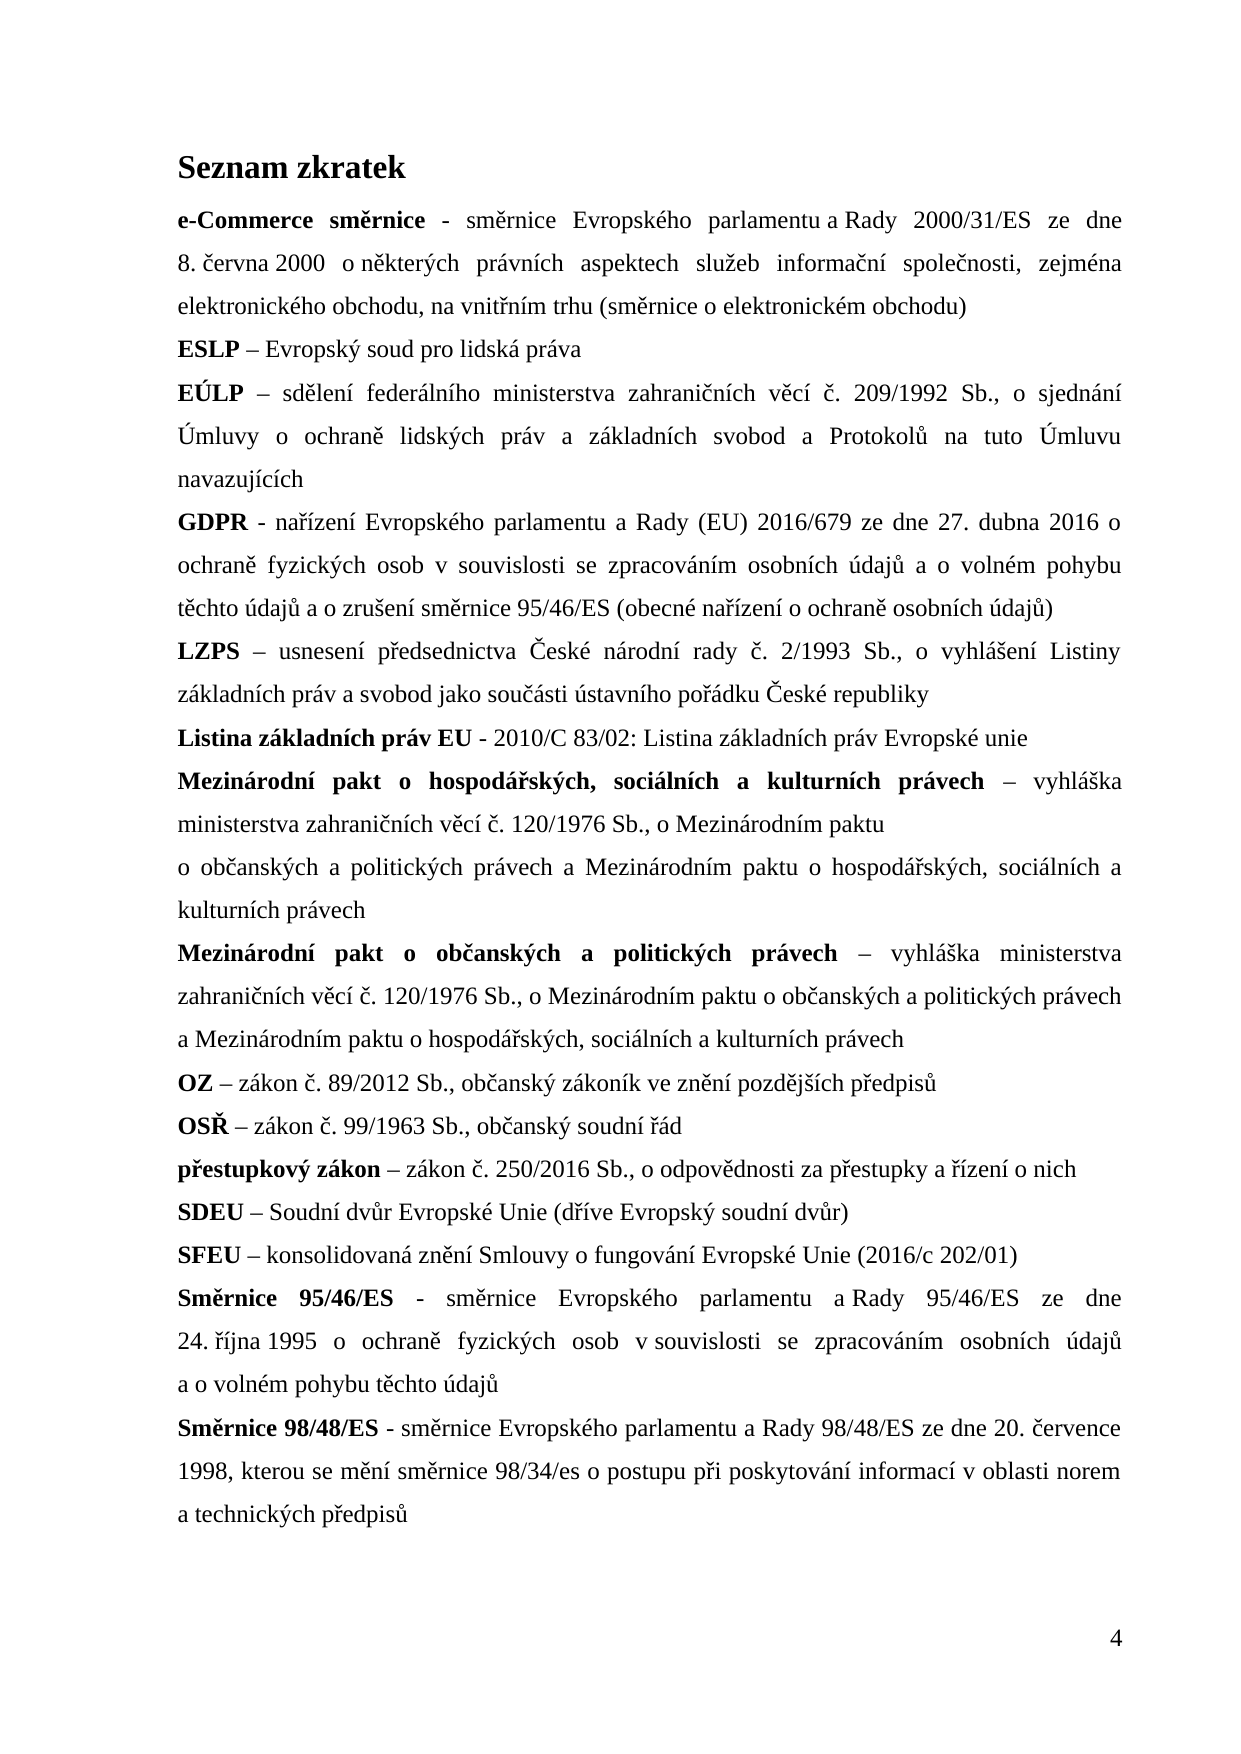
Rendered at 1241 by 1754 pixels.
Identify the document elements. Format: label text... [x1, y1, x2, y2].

subtitle Seznam zkratek [177, 148, 1122, 186]
text LZPS – usnesení předsednictva České národní rady č. 2/1993 Sb., o vyhlášení Listiny základních práv a svobod jako součásti ústavního pořádku České republiky [177, 636, 1122, 708]
text e-Commerce směrnice - směrnice Evropského parlamentu a Rady 2000/31/ES ze dne 8. června 2000 o některých právních aspektech služeb informační společnosti, zejména elektronického obchodu, na vnitřním trhu (směrnice o elektronickém obchodu) [177, 205, 1122, 320]
text SFEU – konsolidovaná znění Smlouvy o fungování Evropské Unie (2016/c 202/01) [177, 1240, 1122, 1269]
text GDPR - nařízení Evropského parlamentu a Rady (EU) 2016/679 ze dne 27. dubna 2016 o ochraně fyzických osob v souvislosti se zpracováním osobních údajů a o volném pohybu těchto údajů a o zrušení směrnice 95/46/ES (obecné nařízení o ochraně osobních údajů) [177, 507, 1122, 622]
text Směrnice 95/46/ES - směrnice Evropského parlamentu a Rady 95/46/ES ze dne 24. října 1995 o ochraně fyzických osob v souvislosti se zpracováním osobních údajů a o volném pohybu těchto údajů [177, 1283, 1122, 1398]
text Listina základních práv EU - 2010/C 83/02: Listina základních práv Evropské unie [177, 723, 1122, 751]
text Mezinárodní pakt o hospodářských, sociálních a kulturních právech – vyhláška ministerstva zahraničních věcí č. 120/1976 Sb., o Mezinárodním paktu [177, 766, 1122, 838]
text SDEU – Soudní dvůr Evropské Unie (dříve Evropský soudní dvůr) [177, 1197, 1122, 1226]
text Směrnice 98/48/ES - směrnice Evropského parlamentu a Rady 98/48/ES ze dne 20. července 1998, kterou se mění směrnice 98/34/es o postupu při poskytování informací v oblasti norem a technických předpisů [177, 1413, 1122, 1528]
text přestupkový zákon – zákon č. 250/2016 Sb., o odpovědnosti za přestupky a řízení o nich [177, 1154, 1122, 1183]
text OSŘ – zákon č. 99/1963 Sb., občanský soudní řád [177, 1111, 1122, 1139]
text OZ – zákon č. 89/2012 Sb., občanský zákoník ve znění pozdějších předpisů [177, 1068, 1122, 1096]
text EÚLP – sdělení federálního ministerstva zahraničních věcí č. 209/1992 Sb., o sjednání Úmluvy o ochraně lidských práv a základních svobod a Protokolů na tuto Úmluvu navazujících [177, 378, 1122, 493]
text ESLP – Evropský soud pro lidská práva [177, 334, 1122, 363]
text o občanských a politických právech a Mezinárodním paktu o hospodářských, sociálních a kulturních právech [177, 852, 1122, 924]
text Mezinárodní pakt o občanských a politických právech – vyhláška ministerstva zahraničních věcí č. 120/1976 Sb., o Mezinárodním paktu o občanských a politických právech a Mezinárodním paktu o hospodářských, sociálních a kulturních právech [177, 938, 1122, 1053]
